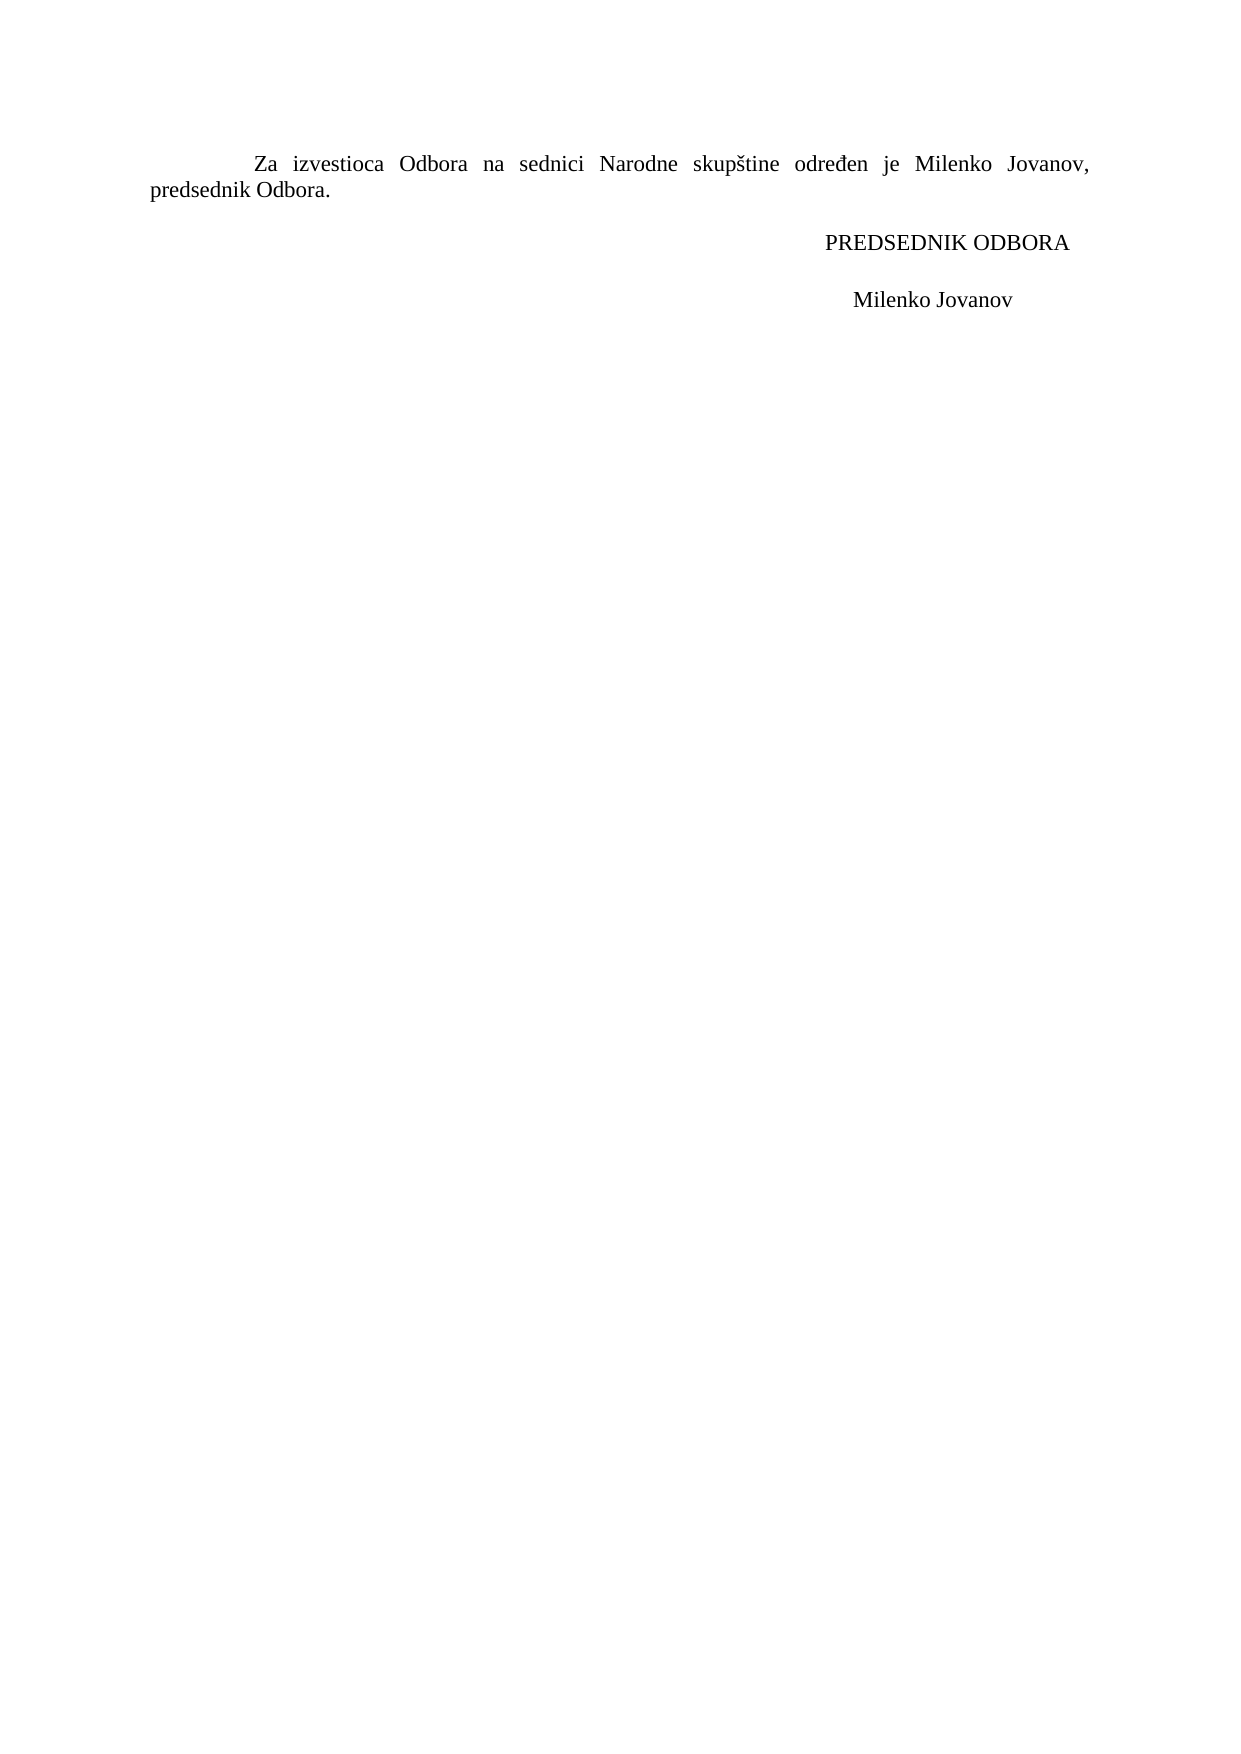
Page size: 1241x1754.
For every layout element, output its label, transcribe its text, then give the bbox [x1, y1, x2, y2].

text Za izvestioca Odbora na sednici Narodne skupštine određen je Milenko Jovanov, predsednik Odbora. PREDSEDNIK ODBORA [150, 150, 1090, 255]
text Milenko Jovanov [150, 287, 1090, 339]
